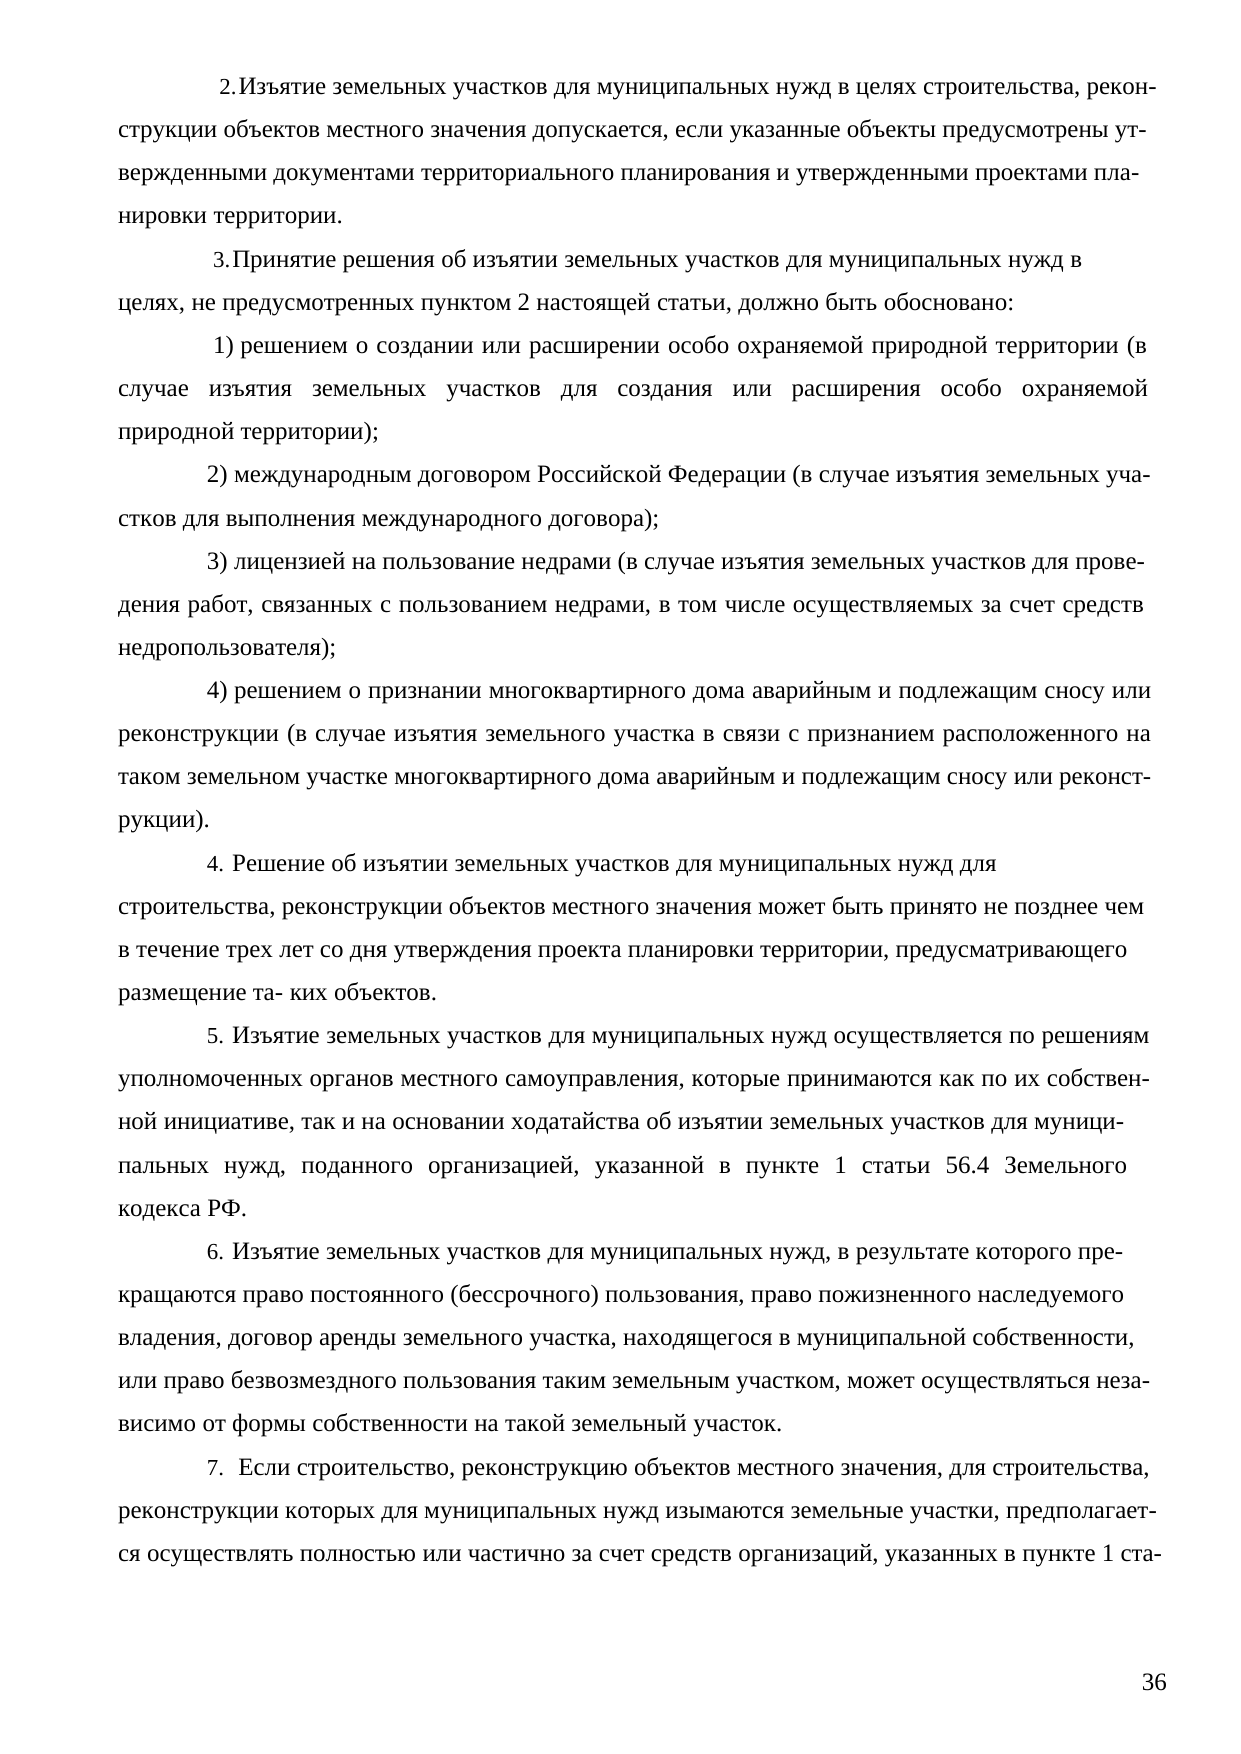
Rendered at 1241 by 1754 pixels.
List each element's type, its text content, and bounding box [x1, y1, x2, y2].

list решением о признании многоквартирного дома аварийным и подлежащим сносу или реконструкции (в случае изъятия земельного участка в связи с признанием расположенного на таком земельном участке многоквартирного дома аварийным и подлежащим сносу или реконст- рукции). [118, 675, 1152, 833]
text пальных нужд, поданного организацией, указанной в пункте 1 статьи 56.4 Земельного кодекса РФ. [118, 1150, 1128, 1222]
list международным договором Российской Федерации (в случае изъятия земельных уча- стков для выполнения международного договора); [118, 459, 1151, 531]
list Изъятие земельных участков для муниципальных нужд, в результате которого пре- кращаются право постоянного (бессрочного) пользования, право пожизненного наследуемого владения, договор аренды земельного участка, находящегося в муниципальной собственности, или право безвозмездного пользования таким земельным участком, может осуществляться неза- висимо от формы собственности на такой земельный участок. [118, 1236, 1151, 1437]
list решением о создании или расширении особо охраняемой природной территории (в случае изъятия земельных участков для создания или расширения особо охраняемой природной территории); [118, 330, 1148, 445]
list лицензией на пользование недрами (в случае изъятия земельных участков для прове- дения работ, связанных с пользованием недрами, в том числе осуществляемых за счет средств недропользователя); [118, 546, 1145, 661]
list Решение об изъятии земельных участков для муниципальных нужд для строительства, реконструкции объектов местного значения может быть принято не позднее чем в течение трех лет со дня утверждения проекта планировки территории, предусматривающего размещение та- ких объектов. [118, 848, 1160, 1006]
list Изъятие земельных участков для муниципальных нужд осуществляется по решениям уполномоченных органов местного самоуправления, которые принимаются как по их собствен- ной инициативе, так и на основании ходатайства об изъятии земельных участков для муници- [118, 1020, 1151, 1135]
list Принятие решения об изъятии земельных участков для муниципальных нужд в целях, не предусмотренных пунктом 2 настоящей статьи, должно быть обосновано: [118, 244, 1154, 316]
list Изъятие земельных участков для муниципальных нужд в целях строительства, рекон- струкции объектов местного значения допускается, если указанные объекты предусмотрены ут- вержденными документами территориального планирования и утвержденными проектами пла- нировки территории. [118, 71, 1158, 229]
list Если строительство, реконструкцию объектов местного значения, для строительства, реконструкции которых для муниципальных нужд изымаются земельные участки, предполагает- ся осуществлять полностью или частично за счет средств организаций, указанных в пункте 1 ста- [118, 1452, 1162, 1567]
